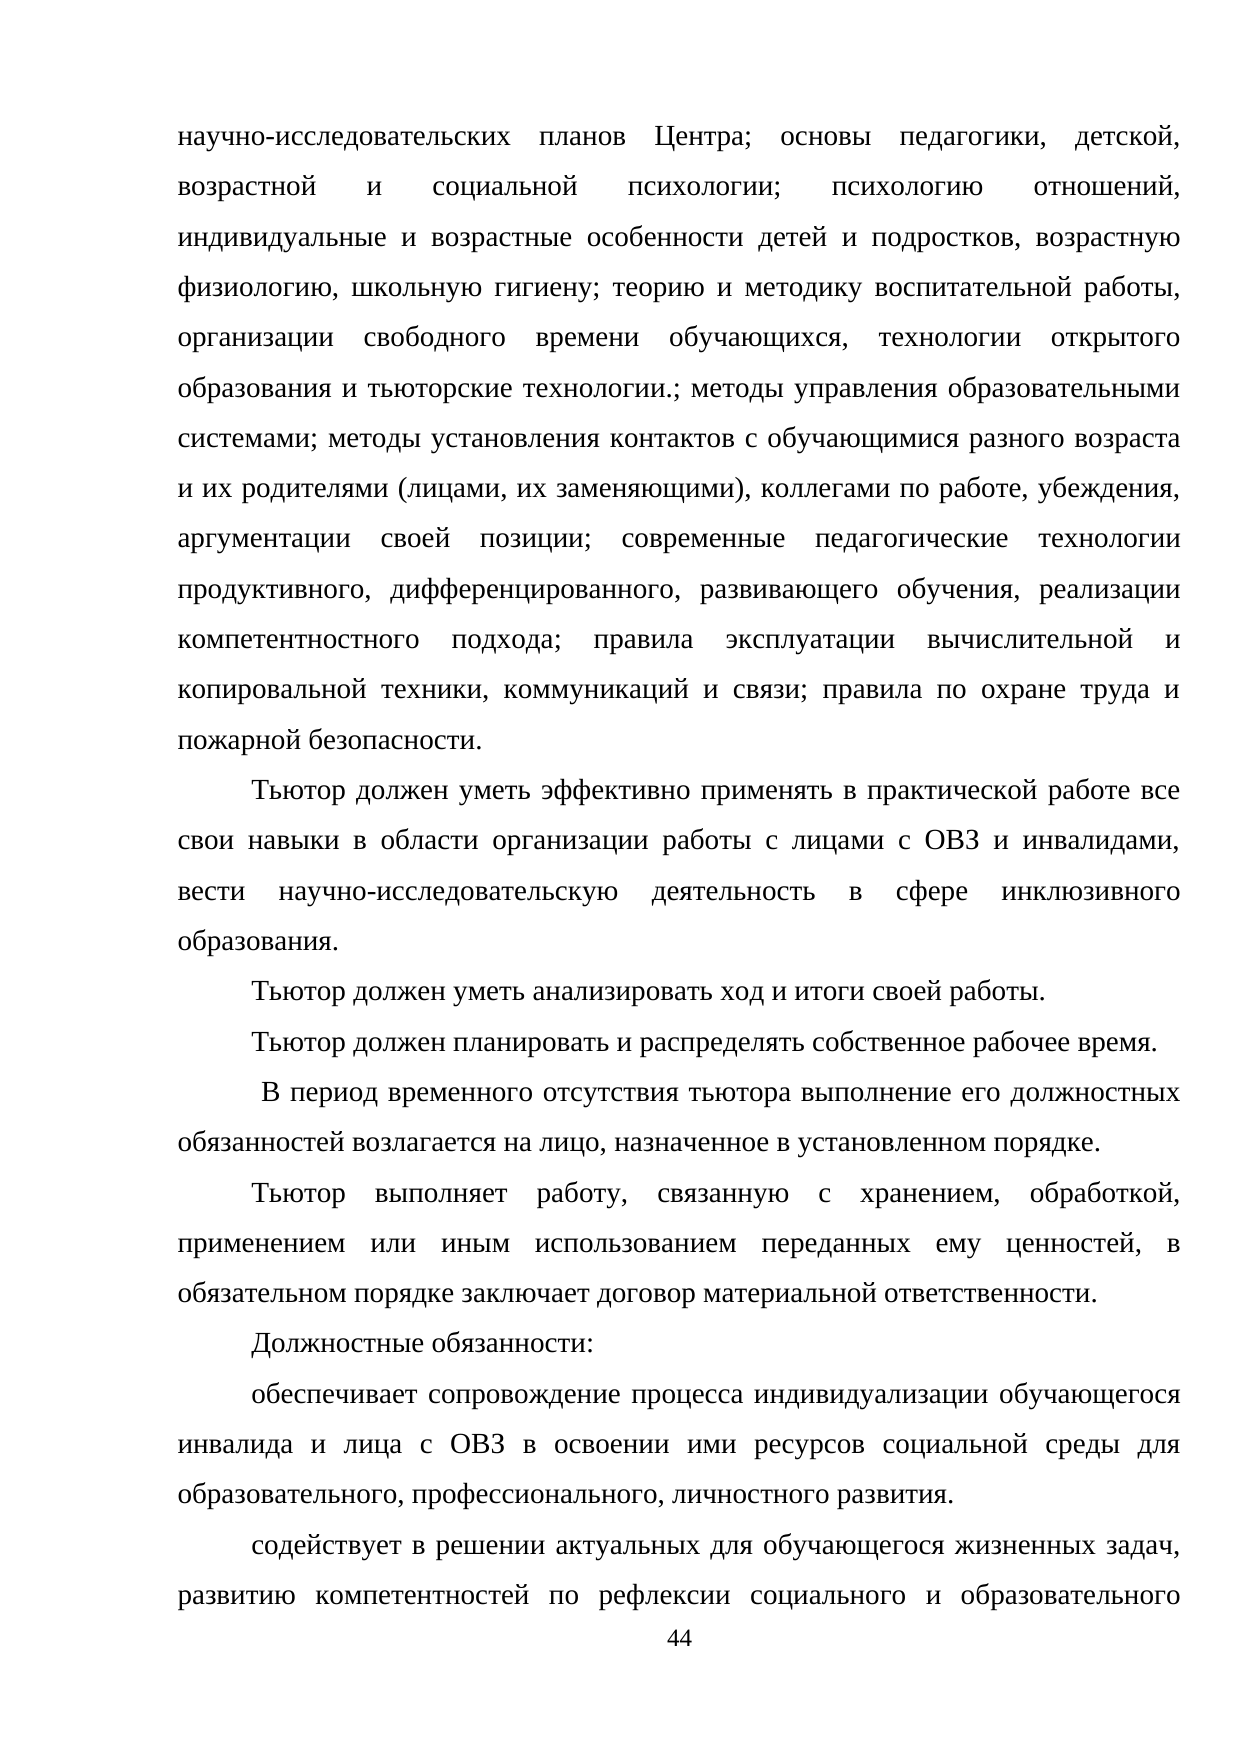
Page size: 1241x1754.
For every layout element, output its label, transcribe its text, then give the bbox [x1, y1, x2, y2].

text обеспечивает сопровождение процесса индивидуализации обучающегося инвалида и лица с ОВЗ в освоении ими ресурсов социальной среды для образовательного, профессионального, личностного развития. [177, 1376, 1181, 1510]
text В период временного отсутствия тьютора выполнение его должностных обязанностей возлагается на лицо, назначенное в установленном порядке. [177, 1074, 1181, 1158]
text Должностные обязанности: [177, 1326, 1181, 1359]
text Тьютор выполняет работу, связанную с хранением, обработкой, применением или иным использованием переданных ему ценностей, в обязательном порядке заключает договор материальной ответственности. [177, 1175, 1181, 1309]
text Тьютор должен планировать и распределять собственное рабочее время. [177, 1024, 1181, 1057]
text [177, 1527, 1181, 1611]
text Тьютор должен уметь анализировать ход и итоги своей работы. [177, 973, 1181, 1007]
text Тьютор должен уметь эффективно применять в практической работе все свои навыки в области организации работы с лицами с ОВЗ и инвалидами, вести научно-исследовательскую деятельность в сфере инклюзивного образования. [177, 772, 1181, 957]
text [177, 118, 1181, 755]
